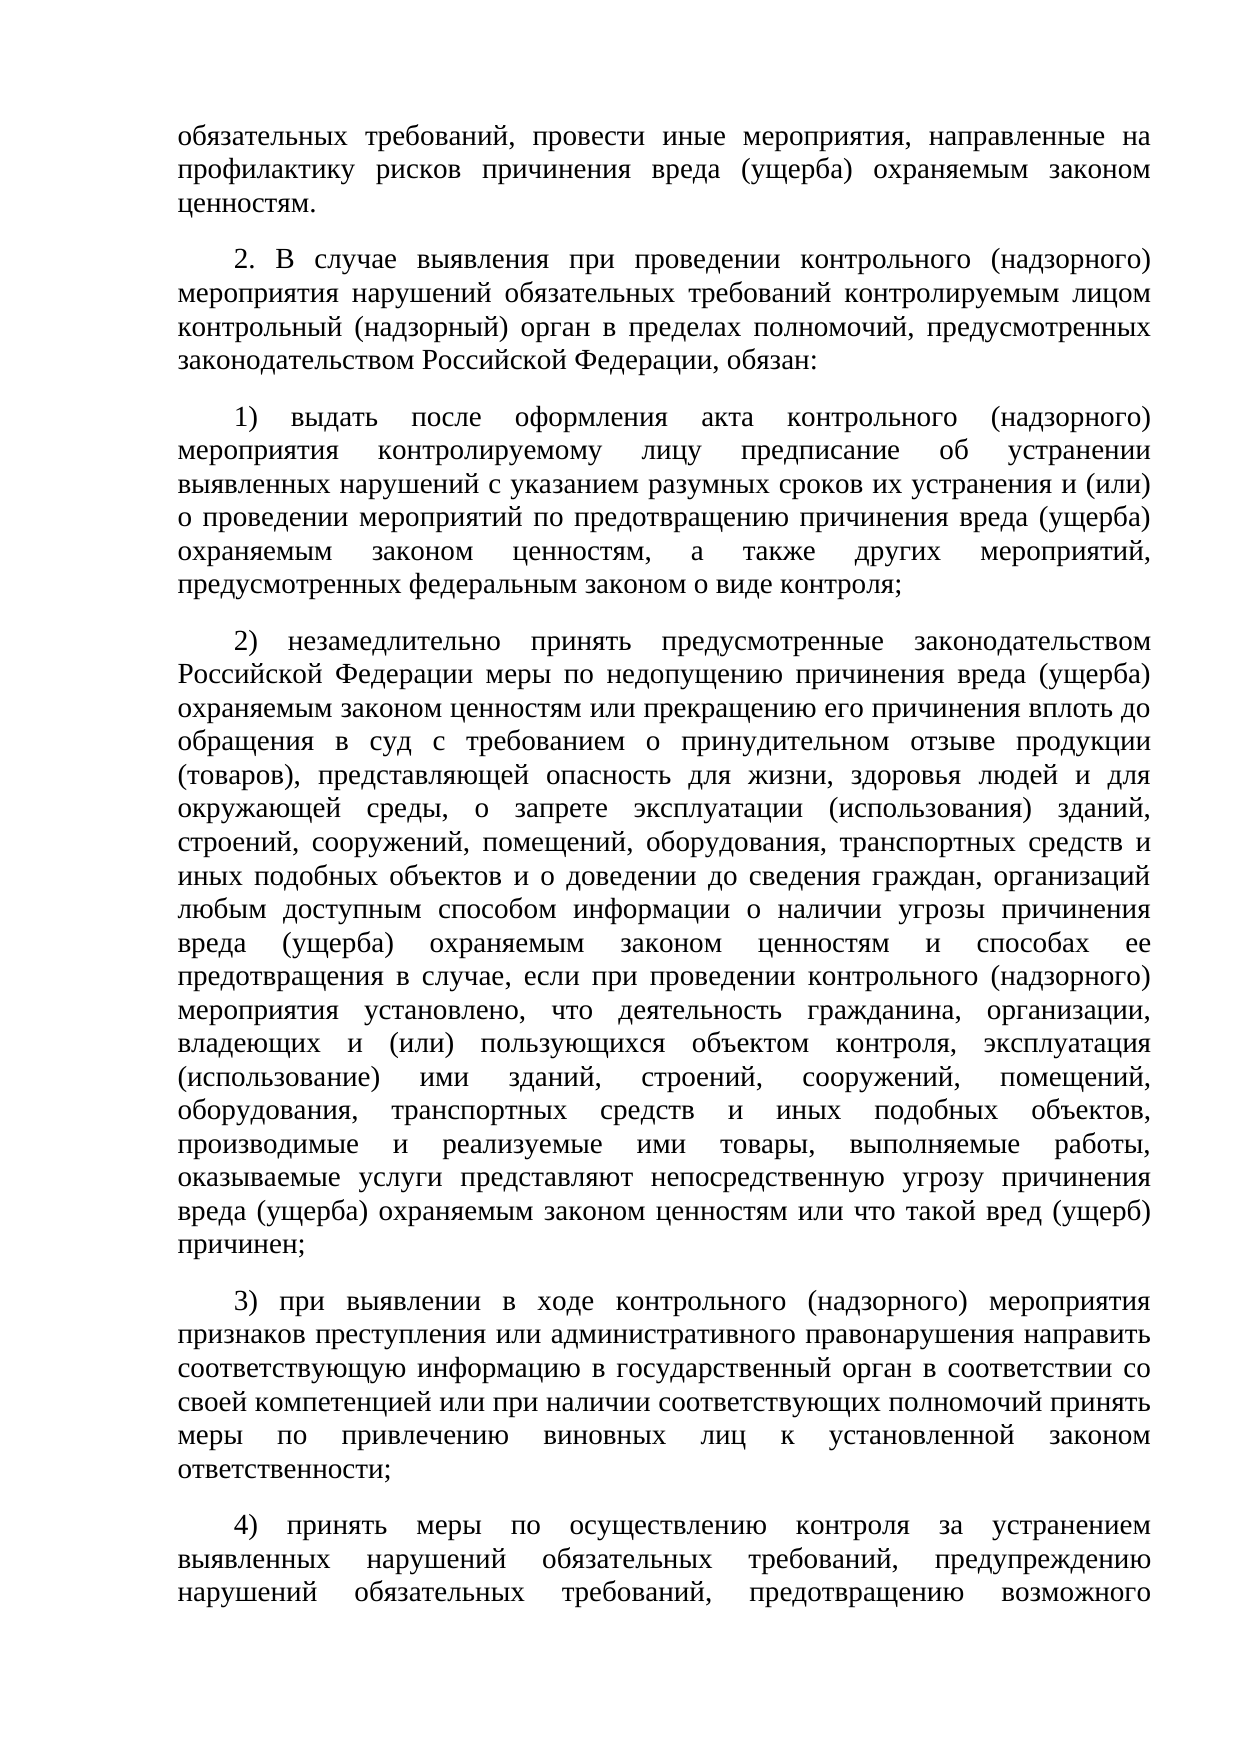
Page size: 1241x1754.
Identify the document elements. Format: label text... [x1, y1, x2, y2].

text 2. В случае выявления при проведении контрольного (надзорного) мероприятия нарушений обязательных требований контролируемым лицом контрольный (надзорный) орган в пределах полномочий, предусмотренных законодательством Российской Федерации, обязан: [177, 242, 1152, 376]
text 2) незамедлительно принять предусмотренные законодательством Российской Федерации меры по недопущению причинения вреда (ущерба) охраняемым законом ценностям или прекращению его причинения вплоть до обращения в суд с требованием о принудительном отзыве продукции (товаров), представляющей опасность для жизни, здоровья людей и для окружающей среды, о запрете эксплуатации (использования) зданий, строений, сооружений, помещений, оборудования, транспортных средств и иных подобных объектов и о доведении до сведения граждан, организаций любым доступным способом информации о наличии угрозы причинения вреда (ущерба) охраняемым законом ценностям и способах ее предотвращения в случае, если при проведении контрольного (надзорного) мероприятия установлено, что деятельность гражданина, организации, владеющих и (или) пользующихся объектом контроля, эксплуатация (использование) ими зданий, строений, сооружений, помещений, оборудования, транспортных средств и иных подобных объектов, производимые и реализуемые ими товары, выполняемые работы, оказываемые услуги представляют непосредственную угрозу причинения вреда (ущерба) охраняемым законом ценностям или что такой вред (ущерб) причинен; [177, 623, 1152, 1260]
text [177, 118, 1152, 219]
text 1) выдать после оформления акта контрольного (надзорного) мероприятия контролируемому лицу предписание об устранении выявленных нарушений с указанием разумных сроков их устранения и (или) о проведении мероприятий по предотвращению причинения вреда (ущерба) охраняемым законом ценностям, а также других мероприятий, предусмотренных федеральным законом о виде контроля; [177, 399, 1152, 600]
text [177, 1507, 1152, 1608]
text 3) при выявлении в ходе контрольного (надзорного) мероприятия признаков преступления или административного правонарушения направить соответствующую информацию в государственный орган в соответствии со своей компетенцией или при наличии соответствующих полномочий принять меры по привлечению виновных лиц к установленной законом ответственности; [177, 1283, 1152, 1484]
